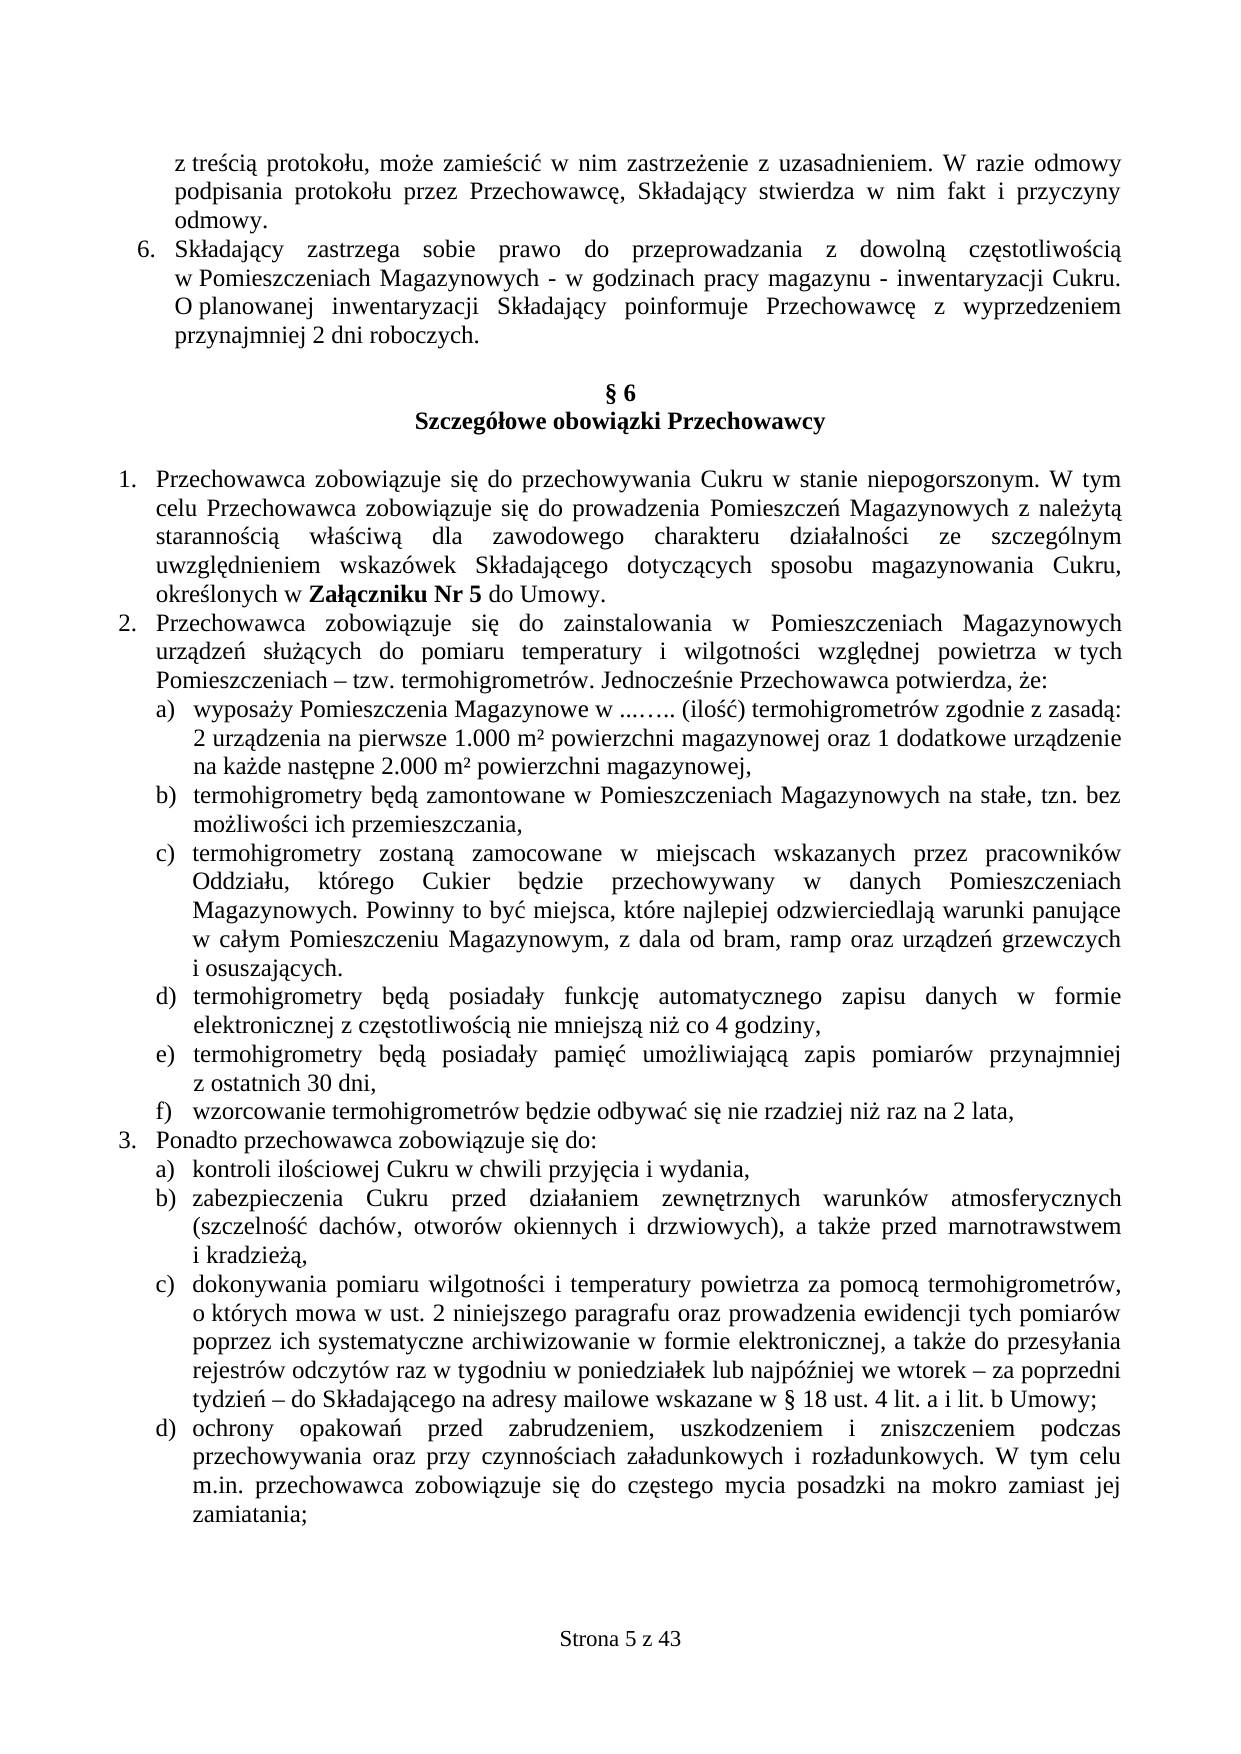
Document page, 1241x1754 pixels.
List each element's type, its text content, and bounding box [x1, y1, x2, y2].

list termohigrometry zostaną zamocowane w miejscach wskazanych przez pracowników Oddziału, którego Cukier będzie przechowywany w danych Pomieszczeniach Magazynowych. Powinny to być miejsca, które najlepiej odzwierciedlają warunki panujące w całym Pomieszczeniu Magazynowym, z dala od bram, ramp oraz urządzeń grzewczych i osuszających. [156, 838, 1122, 981]
list Przechowawca zobowiązuje się do przechowywania Cukru w stanie niepogorszonym. W tym celu Przechowawca zobowiązuje się do prowadzenia Pomieszczeń Magazynowych z należytą starannością właściwą dla zawodowego charakteru działalności ze szczególnym uwzględnieniem wskazówek Składającego dotyczących sposobu magazynowania Cukru, określonych w Załączniku Nr 5 do Umowy. [118, 464, 1122, 608]
list Składający zastrzega sobie prawo do przeprowadzania z dowolną częstotliwością w Pomieszczeniach Magazynowych - w godzinach pracy magazynu - inwentaryzacji Cukru. O planowanej inwentaryzacji Składający poinformuje Przechowawcę z wyprzedzeniem przynajmniej 2 dni roboczych. [137, 234, 1122, 349]
text Szczegółowe obowiązki Przechowawcy [118, 406, 1122, 435]
list zabezpieczenia Cukru przed działaniem zewnętrznych warunków atmosferycznych (szczelność dachów, otworów okiennych i drzwiowych), a także przed marnotrawstwem i kradzieżą, [155, 1183, 1122, 1269]
list Ponadto przechowawca zobowiązuje się do: [118, 1125, 1122, 1154]
list termohigrometry będą zamontowane w Pomieszczeniach Magazynowych na stałe, tzn. bez możliwości ich przemieszczania, [156, 780, 1122, 838]
list ochrony opakowań przed zabrudzeniem, uszkodzeniem i zniszczeniem podczas przechowywania oraz przy czynnościach załadunkowych i rozładunkowych. W tym celu m.in. przechowawca zobowiązuje się do częstego mycia posadzki na mokro zamiast jej zamiatania; [155, 1413, 1122, 1528]
list termohigrometry będą posiadały pamięć umożliwiającą zapis pomiarów przynajmniej z ostatnich 30 dni, [156, 1039, 1122, 1096]
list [137, 148, 1122, 234]
list wyposaży Pomieszczenia Magazynowe w ...….. (ilość) termohigrometrów zgodnie z zasadą: 2 urządzenia na pierwsze 1.000 m² powierzchni magazynowej oraz 1 dodatkowe urządzenie na każde następne 2.000 m² powierzchni magazynowej, [156, 694, 1122, 780]
list wzorcowanie termohigrometrów będzie odbywać się nie rzadziej niż raz na 2 lata, [155, 1096, 1122, 1125]
list dokonywania pomiaru wilgotności i temperatury powietrza za pomocą termohigrometrów, o których mowa w ust. 2 niniejszego paragrafu oraz prowadzenia ewidencji tych pomiarów poprzez ich systematyczne archiwizowanie w formie elektronicznej, a także do przesyłania rejestrów odczytów raz w tygodniu w poniedziałek lub najpóźniej we wtorek – za poprzedni tydzień – do Składającego na adresy mailowe wskazane w § 18 ust. 4 lit. a i lit. b Umowy; [155, 1269, 1122, 1413]
text § 6 [118, 378, 1122, 406]
list termohigrometry będą posiadały funkcję automatycznego zapisu danych w formie elektronicznej z częstotliwością nie mniejszą niż co 4 godziny, [156, 981, 1122, 1039]
list kontroli ilościowej Cukru w chwili przyjęcia i wydania, [155, 1154, 1122, 1183]
list Przechowawca zobowiązuje się do zainstalowania w Pomieszczeniach Magazynowych urządzeń służących do pomiaru temperatury i wilgotności względnej powietrza w tych Pomieszczeniach – tzw. termohigrometrów. Jednocześnie Przechowawca potwierdza, że: [118, 608, 1122, 694]
